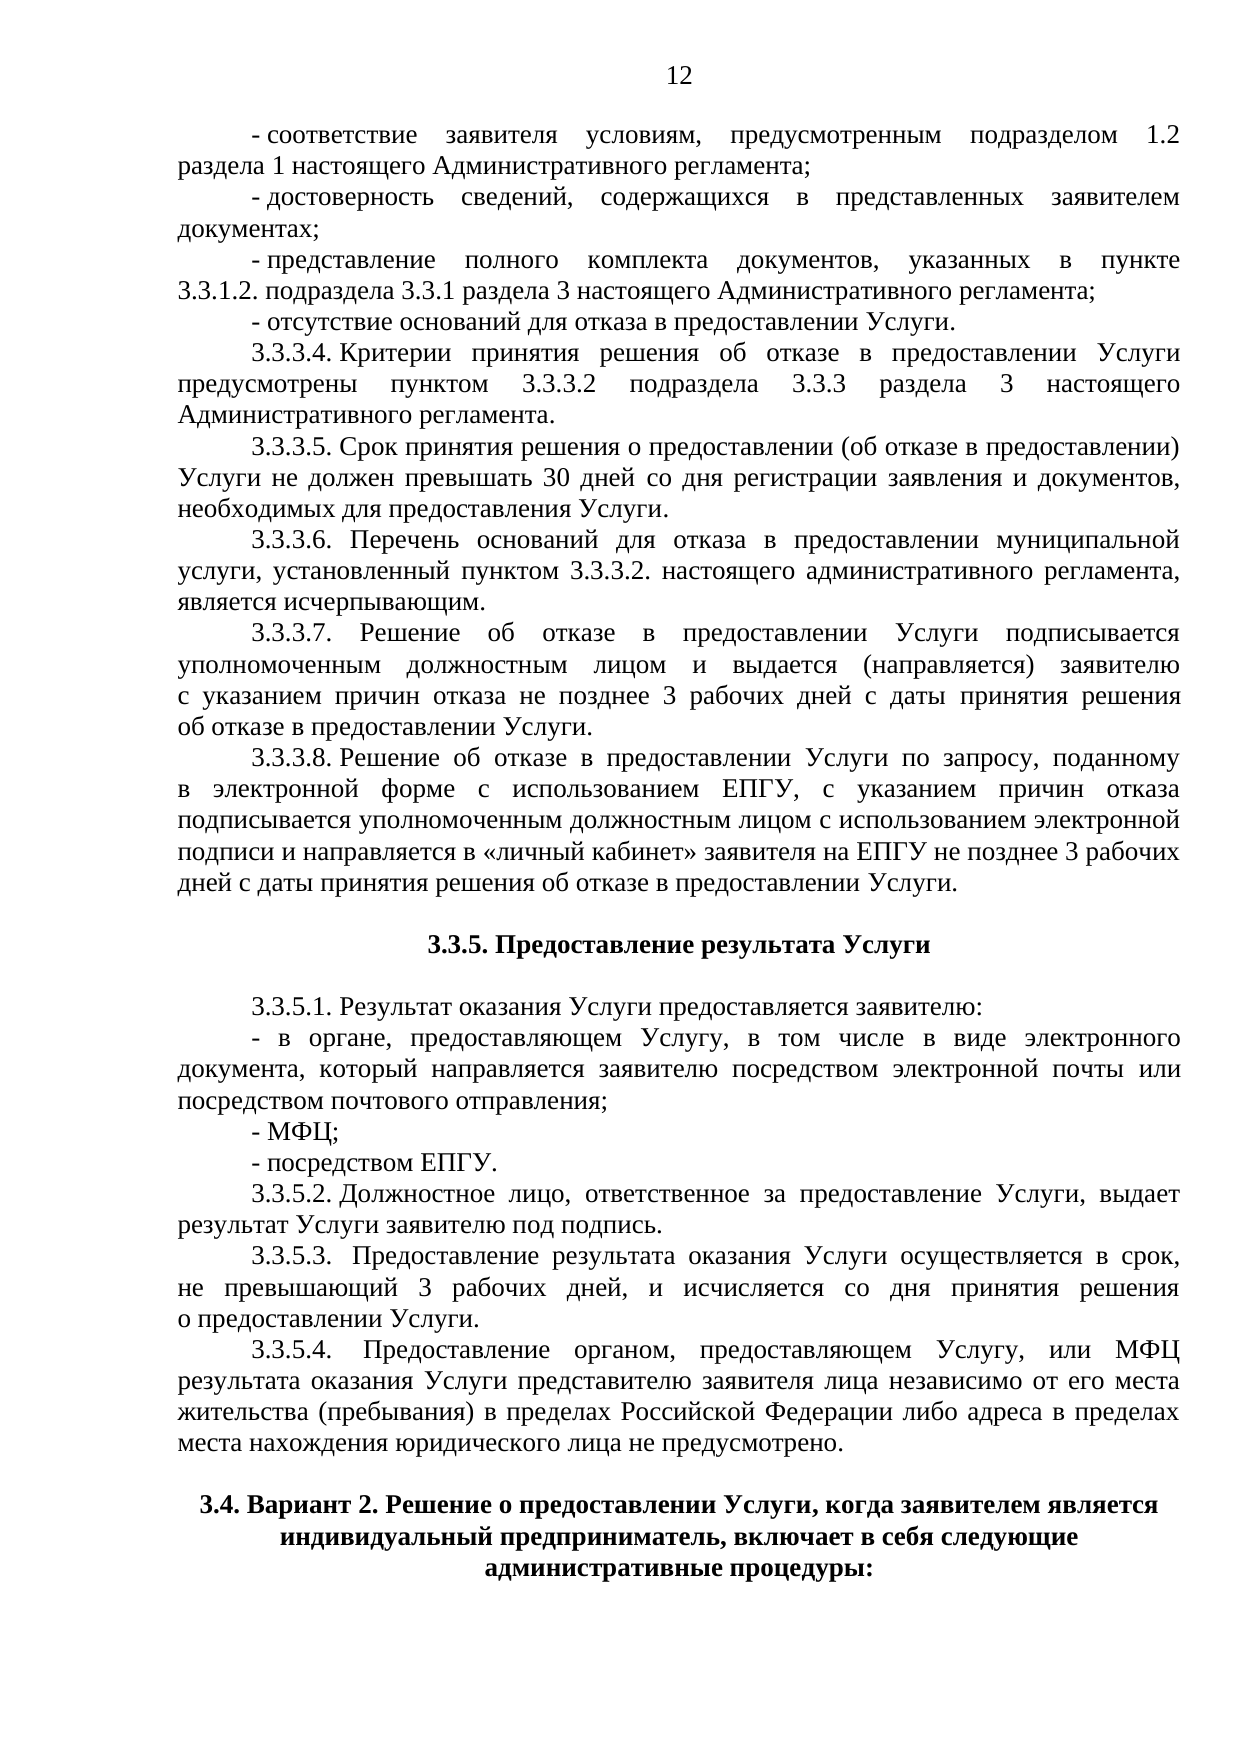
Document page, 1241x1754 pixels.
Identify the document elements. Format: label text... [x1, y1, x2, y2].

text 3.3.5. Предоставление результата Услуги [177, 928, 1181, 959]
text 3.3.3.4. Критерии принятия решения об отказе в предоставлении Услуги предусмотрены пунктом 3.3.3.2 подраздела 3.3.3 раздела 3 настоящего Административного регламента. [177, 336, 1181, 430]
text - отсутствие оснований для отказа в предоставлении Услуги. [177, 305, 1181, 336]
text - достоверность сведений, содержащихся в представленных заявителем документах; [177, 181, 1181, 243]
text 3.3.3.8. Решение об отказе в предоставлении Услуги по запросу, поданному в электронной форме с использованием ЕПГУ, с указанием причин отказа подписывается уполномоченным должностным лицом с использованием электронной подписи и направляется в «личный кабинет» заявителя на ЕПГУ не позднее 3 рабочих дней с даты принятия решения об отказе в предоставлении Услуги. [177, 741, 1181, 897]
text 3.3.5.1. Результат оказания Услуги предоставляется заявителю: [177, 990, 1181, 1021]
text 3.3.3.6. Перечень оснований для отказа в предоставлении муниципальной услуги, установленный пунктом 3.3.3.2. настоящего административного регламента, является исчерпывающим. [177, 523, 1181, 617]
text 3.3.5.2. Должностное лицо, ответственное за предоставление Услуги, выдает результат Услуги заявителю под подпись. [177, 1177, 1181, 1239]
text 3.3.5.4. Предоставление органом, предоставляющем Услугу, или МФЦ результата оказания Услуги представителю заявителя лица независимо от его места жительства (пребывания) в пределах Российской Федерации либо адреса в пределах места нахождения юридического лица не предусмотрено. [177, 1333, 1181, 1457]
text 3.3.5.3. Предоставление результата оказания Услуги осуществляется в срок, не превышающий 3 рабочих дней, и исчисляется со дня принятия решения о предоставлении Услуги. [177, 1239, 1181, 1333]
text - посредством ЕПГУ. [177, 1146, 1181, 1177]
text - представление полного комплекта документов, указанных в пункте 3.3.1.2. подраздела 3.3.1 раздела 3 настоящего Административного регламента; [177, 243, 1181, 305]
text - соответствие заявителя условиям, предусмотренным подразделом 1.2 раздела 1 настоящего Административного регламента; [177, 118, 1181, 181]
text 3.4. Вариант 2. Решение о предоставлении Услуги, когда заявителем является индивидуальный предприниматель, включает в себя следующие административные процедуры: [177, 1489, 1181, 1582]
text 3.3.3.5. Срок принятия решения о предоставлении (об отказе в предоставлении) Услуги не должен превышать 30 дней со дня регистрации заявления и документов, необходимых для предоставления Услуги. [177, 430, 1181, 523]
text - МФЦ; [177, 1115, 1181, 1146]
text 3.3.3.7. Решение об отказе в предоставлении Услуги подписывается уполномоченным должностным лицом и выдается (направляется) заявителю с указанием причин отказа не позднее 3 рабочих дней с даты принятия решения об отказе в предоставлении Услуги. [177, 617, 1181, 741]
text - в органе, предоставляющем Услугу, в том числе в виде электронного документа, который направляется заявителю посредством электронной почты или посредством почтового отправления; [177, 1021, 1181, 1115]
